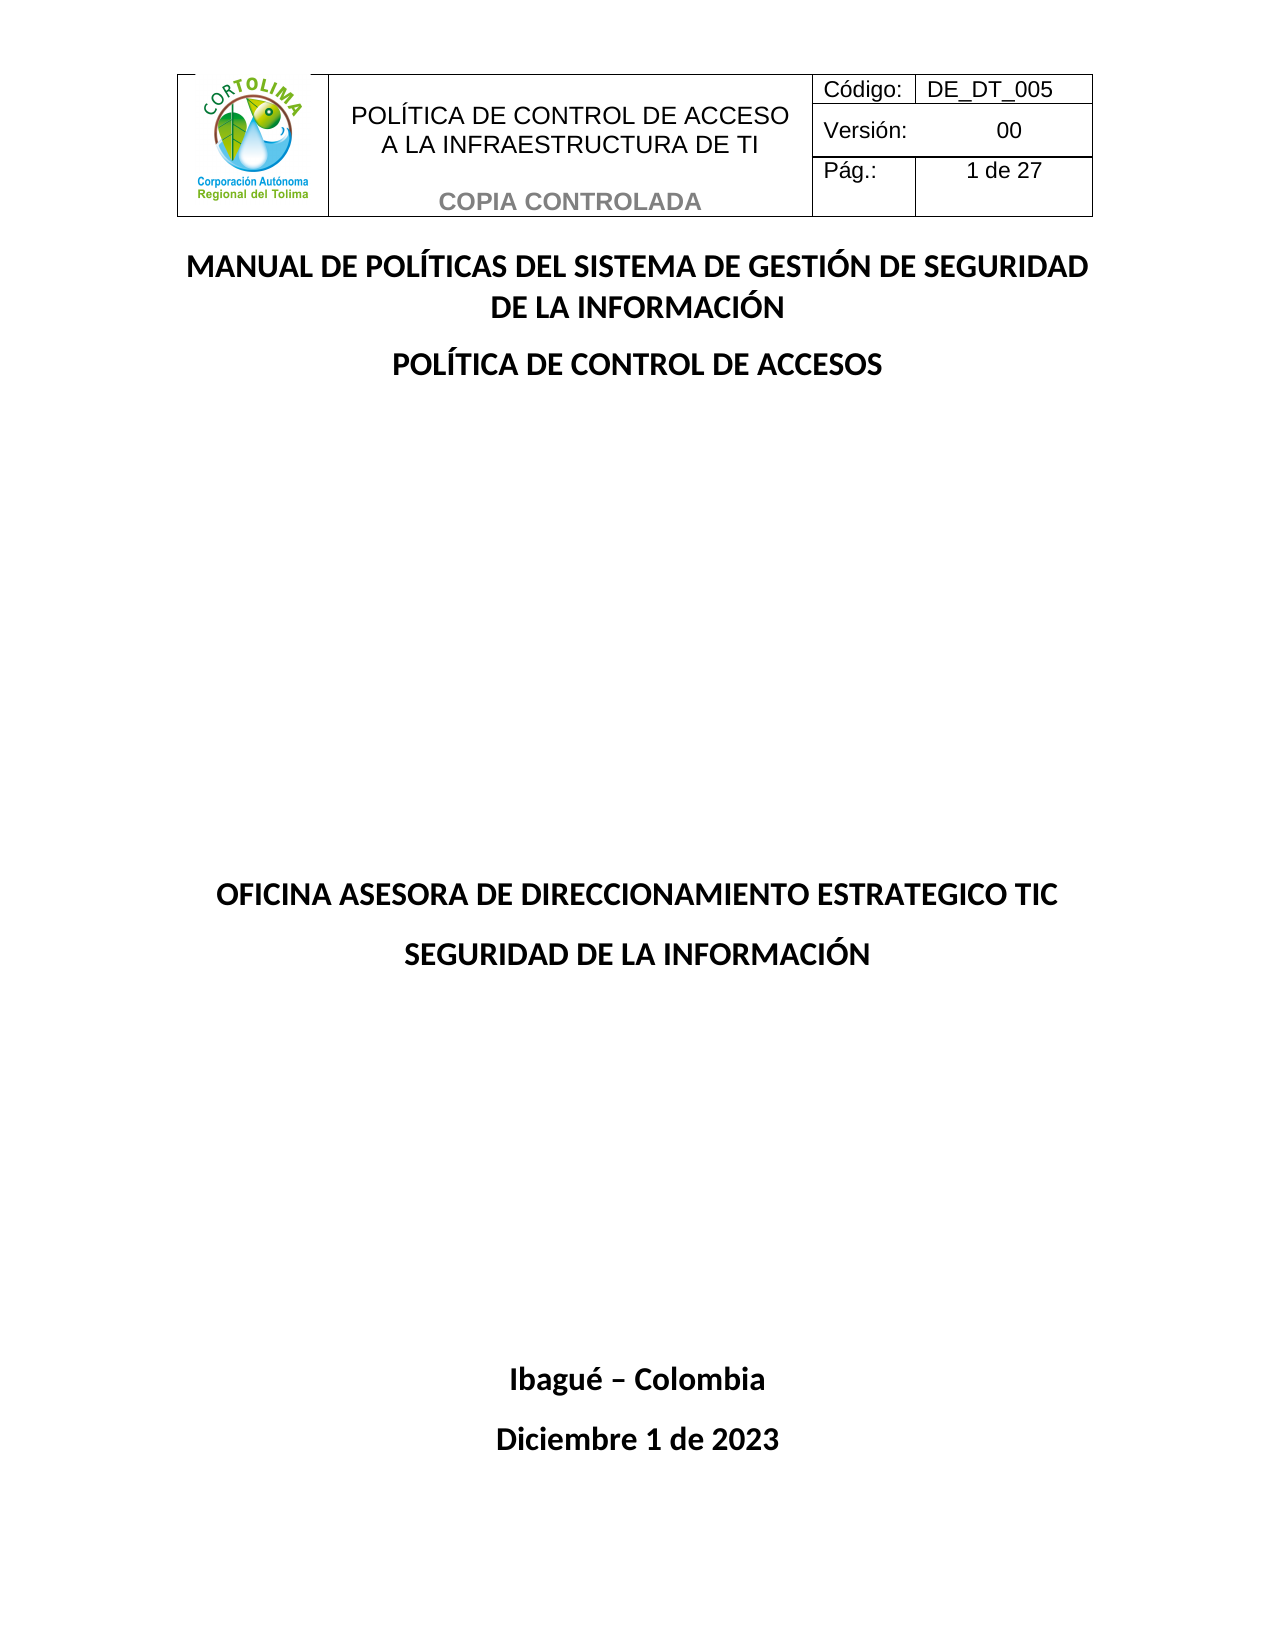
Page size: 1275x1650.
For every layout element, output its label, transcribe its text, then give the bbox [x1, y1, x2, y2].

picture [195, 74, 311, 205]
text MANUAL DE POLÍTICAS DEL SISTEMA DE GESTIÓN DE SEGURIDAD DE LA INFORMACIÓN [177, 245, 1098, 327]
text POLÍTICA DE CONTROL DE ACCESOS [177, 343, 1098, 384]
text OFICINA ASESORA DE DIRECCIONAMIENTO ESTRATEGICO TIC [177, 873, 1098, 913]
text SEGURIDAD DE LA INFORMACIÓN [177, 933, 1098, 974]
text Ibagué – Colombia [177, 1358, 1098, 1398]
text Diciembre 1 de 2023 [177, 1418, 1098, 1459]
